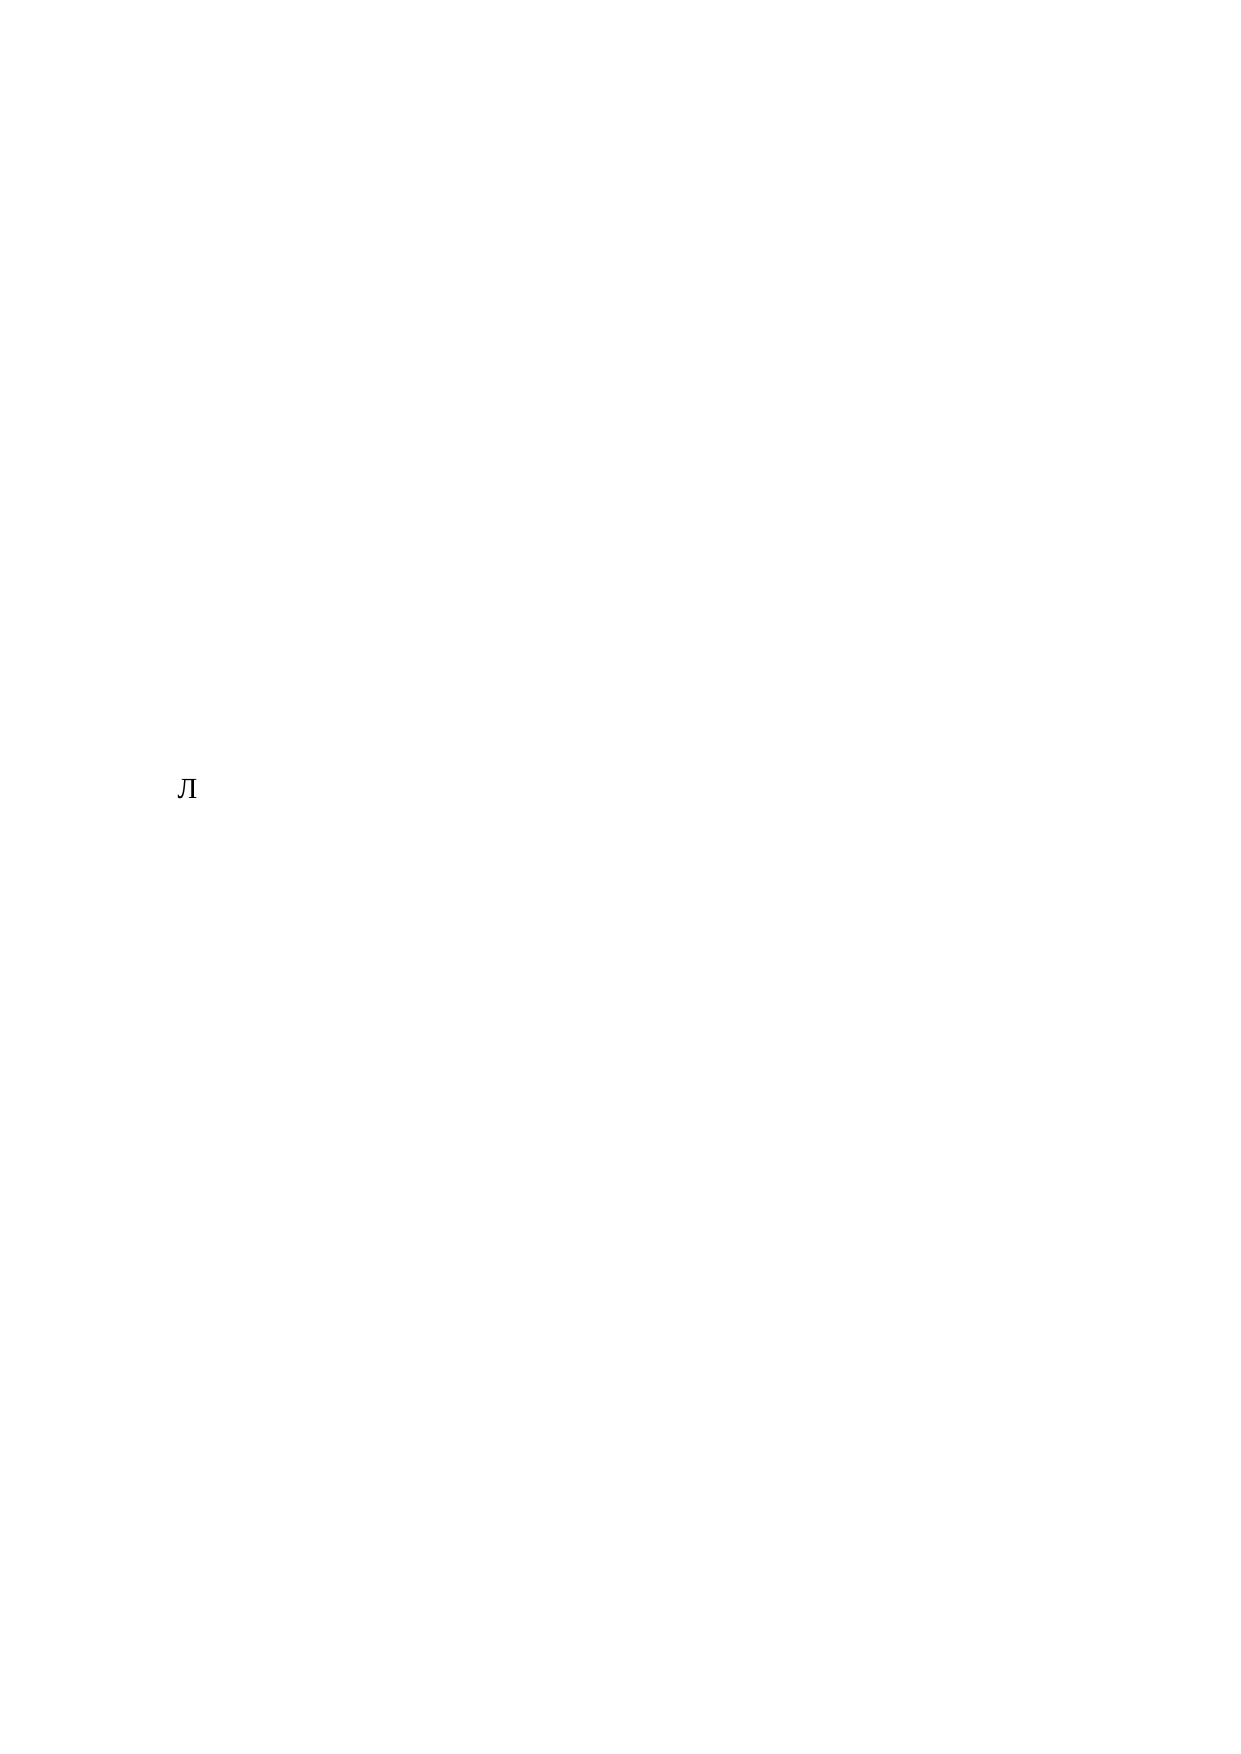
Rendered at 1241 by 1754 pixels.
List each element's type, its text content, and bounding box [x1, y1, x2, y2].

text Л [177, 771, 1152, 805]
